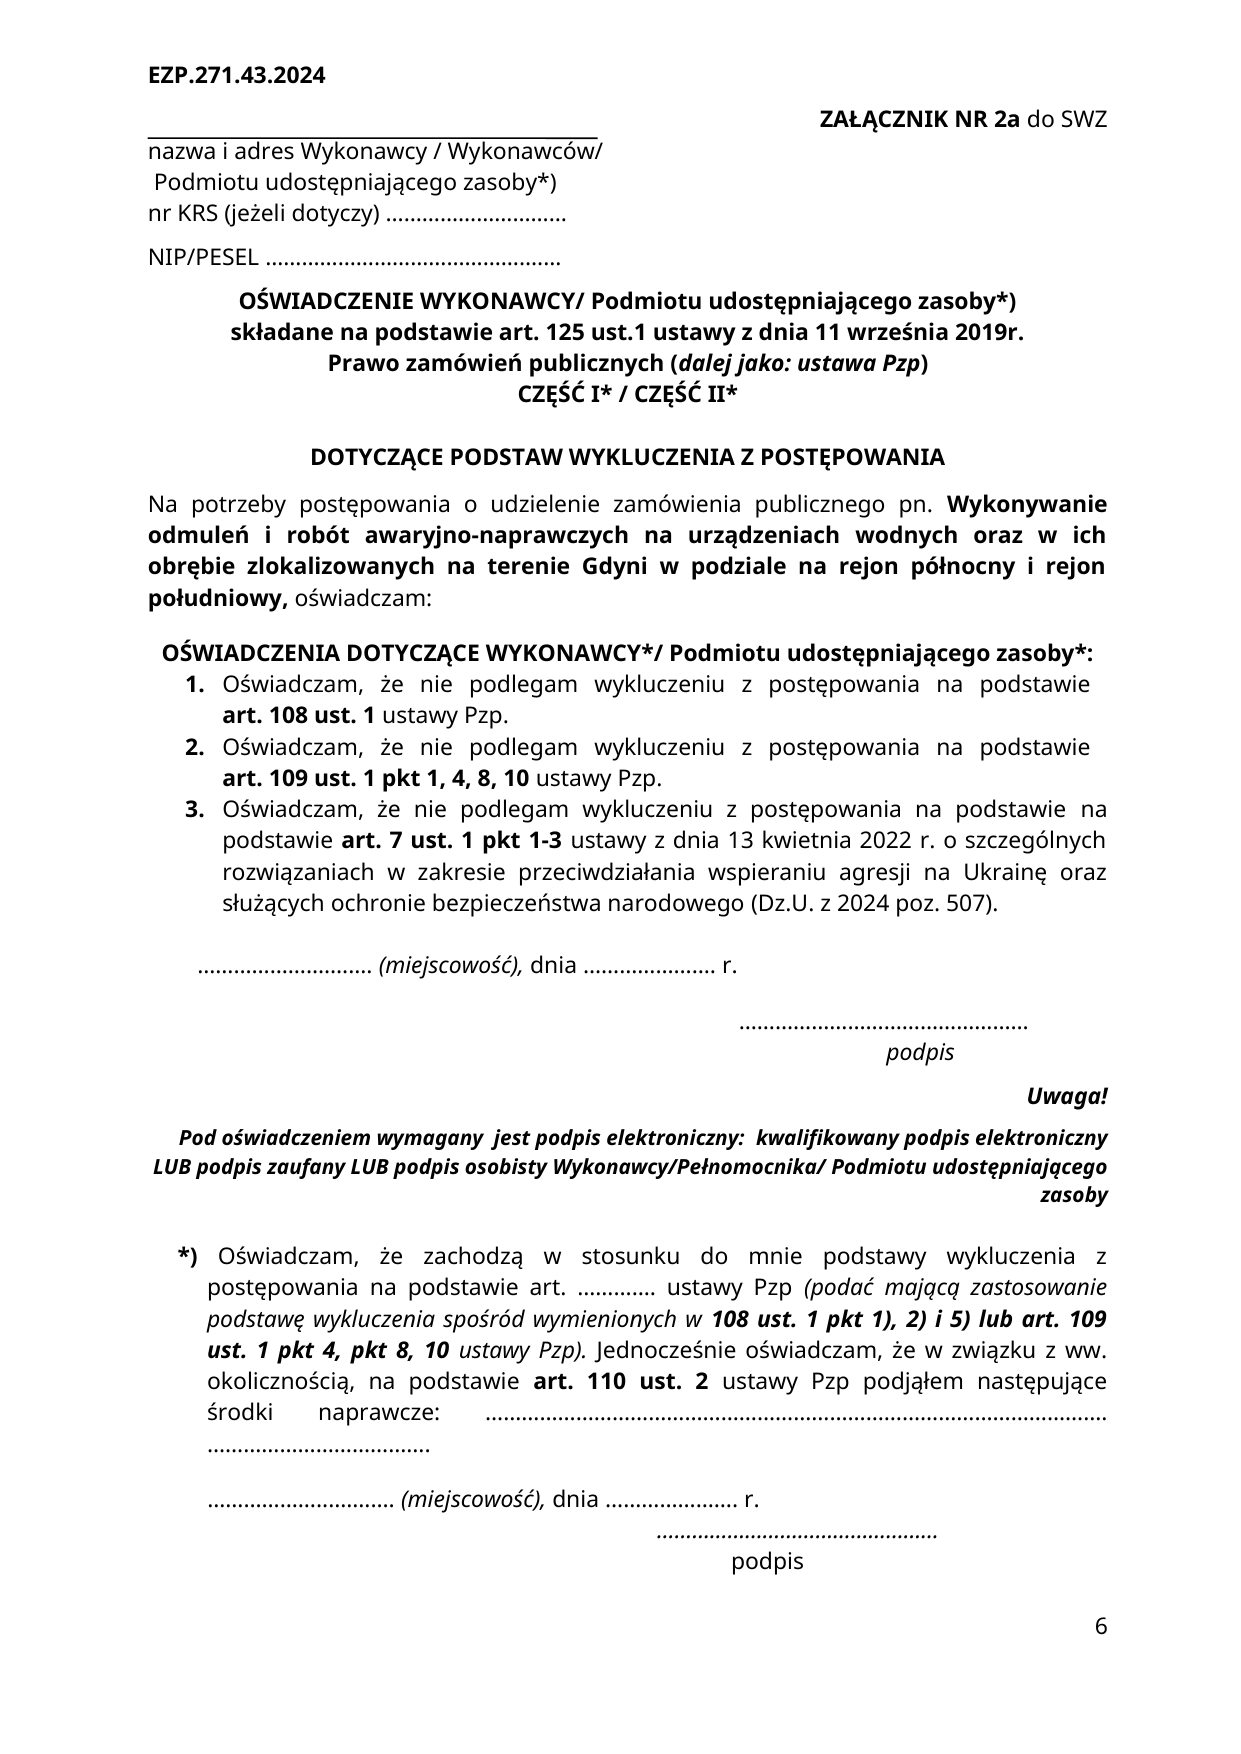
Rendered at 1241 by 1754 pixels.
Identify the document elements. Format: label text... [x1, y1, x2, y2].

text DOTYCZĄCE PODSTAW WYKLUCZENIA Z POSTĘPOWANIA [148, 441, 1107, 472]
text podpis [812, 1036, 1107, 1067]
text Uwaga! [148, 1080, 1107, 1111]
text OŚWIADCZENIE WYKONAWCY/ Podmiotu udostępniającego zasoby*) [148, 285, 1107, 316]
text ………………………………………… [738, 981, 1107, 1036]
list Oświadczam, że nie podlegam wykluczeniu z postępowania na podstawie art. 109 ust. 1 pkt 1, 4, 8, 10 ustawy Pzp. [185, 731, 1107, 793]
text NIP/PESEL ……………………………………….… [148, 241, 1107, 272]
text Podmiotu udostępniającego zasoby*) [148, 166, 1107, 197]
text podpis [148, 1545, 1107, 1577]
text ZAŁĄCZNIK NR 2a do SWZ [148, 103, 1107, 135]
text ………………………………………… [223, 1514, 1107, 1545]
list Oświadczam, że nie podlegam wykluczeniu z postępowania na podstawie na podstawie art. 7 ust. 1 pkt 1-3 ustawy z dnia 13 kwietnia 2022 r. o szczególnych rozwiązaniach w zakresie przeciwdziałania wspieraniu agresji na Ukrainę oraz służących ochronie bezpieczeństwa narodowego (Dz.U. z 2024 poz. 507). [185, 793, 1107, 918]
text nazwa i adres Wykonawcy / Wykonawców/ [148, 135, 1107, 166]
text OŚWIADCZENIA DOTYCZĄCE WYKONAWCY*/ Podmiotu udostępniającego zasoby*: [148, 637, 1107, 668]
text składane na podstawie art. 125 ust.1 ustawy z dnia 11 września 2019r. [148, 316, 1107, 347]
text Na potrzeby postępowania o udzielenie zamówienia publicznego pn. Wykonywanie odmuleń i robót awaryjno-naprawczych na urządzeniach wodnych oraz w ich obrębie zlokalizowanych na terenie Gdyni w podziale na rejon północny i rejon południowy, oświadczam: [148, 488, 1107, 613]
list Oświadczam, że nie podlegam wykluczeniu z postępowania na podstawie art. 108 ust. 1 ustawy Pzp. [185, 668, 1107, 731]
text nr KRS (jeżeli dotyczy) ………………………… [148, 197, 1107, 228]
text CZĘŚĆ I* / CZĘŚĆ II* [148, 378, 1107, 410]
text ………………..….……. (miejscowość), dnia …………………. r. [177, 1483, 1107, 1514]
text *) Oświadczam, że zachodzą w stosunku do mnie podstawy wykluczenia z postępowania na podstawie art. …………. ustawy Pzp (podać mającą zastosowanie podstawę wykluczenia spośród wymienionych w 108 ust. 1 pkt 1), 2) i 5) lub art. 109 ust. 1 pkt 4, pkt 8, 10 ustawy Pzp). Jednocześnie oświadczam, że w związku z ww. okolicznością, na podstawie art. 110 ust. 2 ustawy Pzp podjąłem następujące środki naprawcze: ………………………………………………………………………………………….………………………………. [177, 1240, 1107, 1459]
text Prawo zamówień publicznych (dalej jako: ustawa Pzp) [148, 347, 1107, 378]
text Pod oświadczeniem wymagany jest podpis elektroniczny: kwalifikowany podpis elektroniczny LUB podpis zaufany LUB podpis osobisty Wykonawcy/Pełnomocnika/ Podmiotu udostępniającego zasoby [148, 1123, 1107, 1209]
text ………………….……. (miejscowość), dnia …………………. r. [185, 949, 1107, 981]
